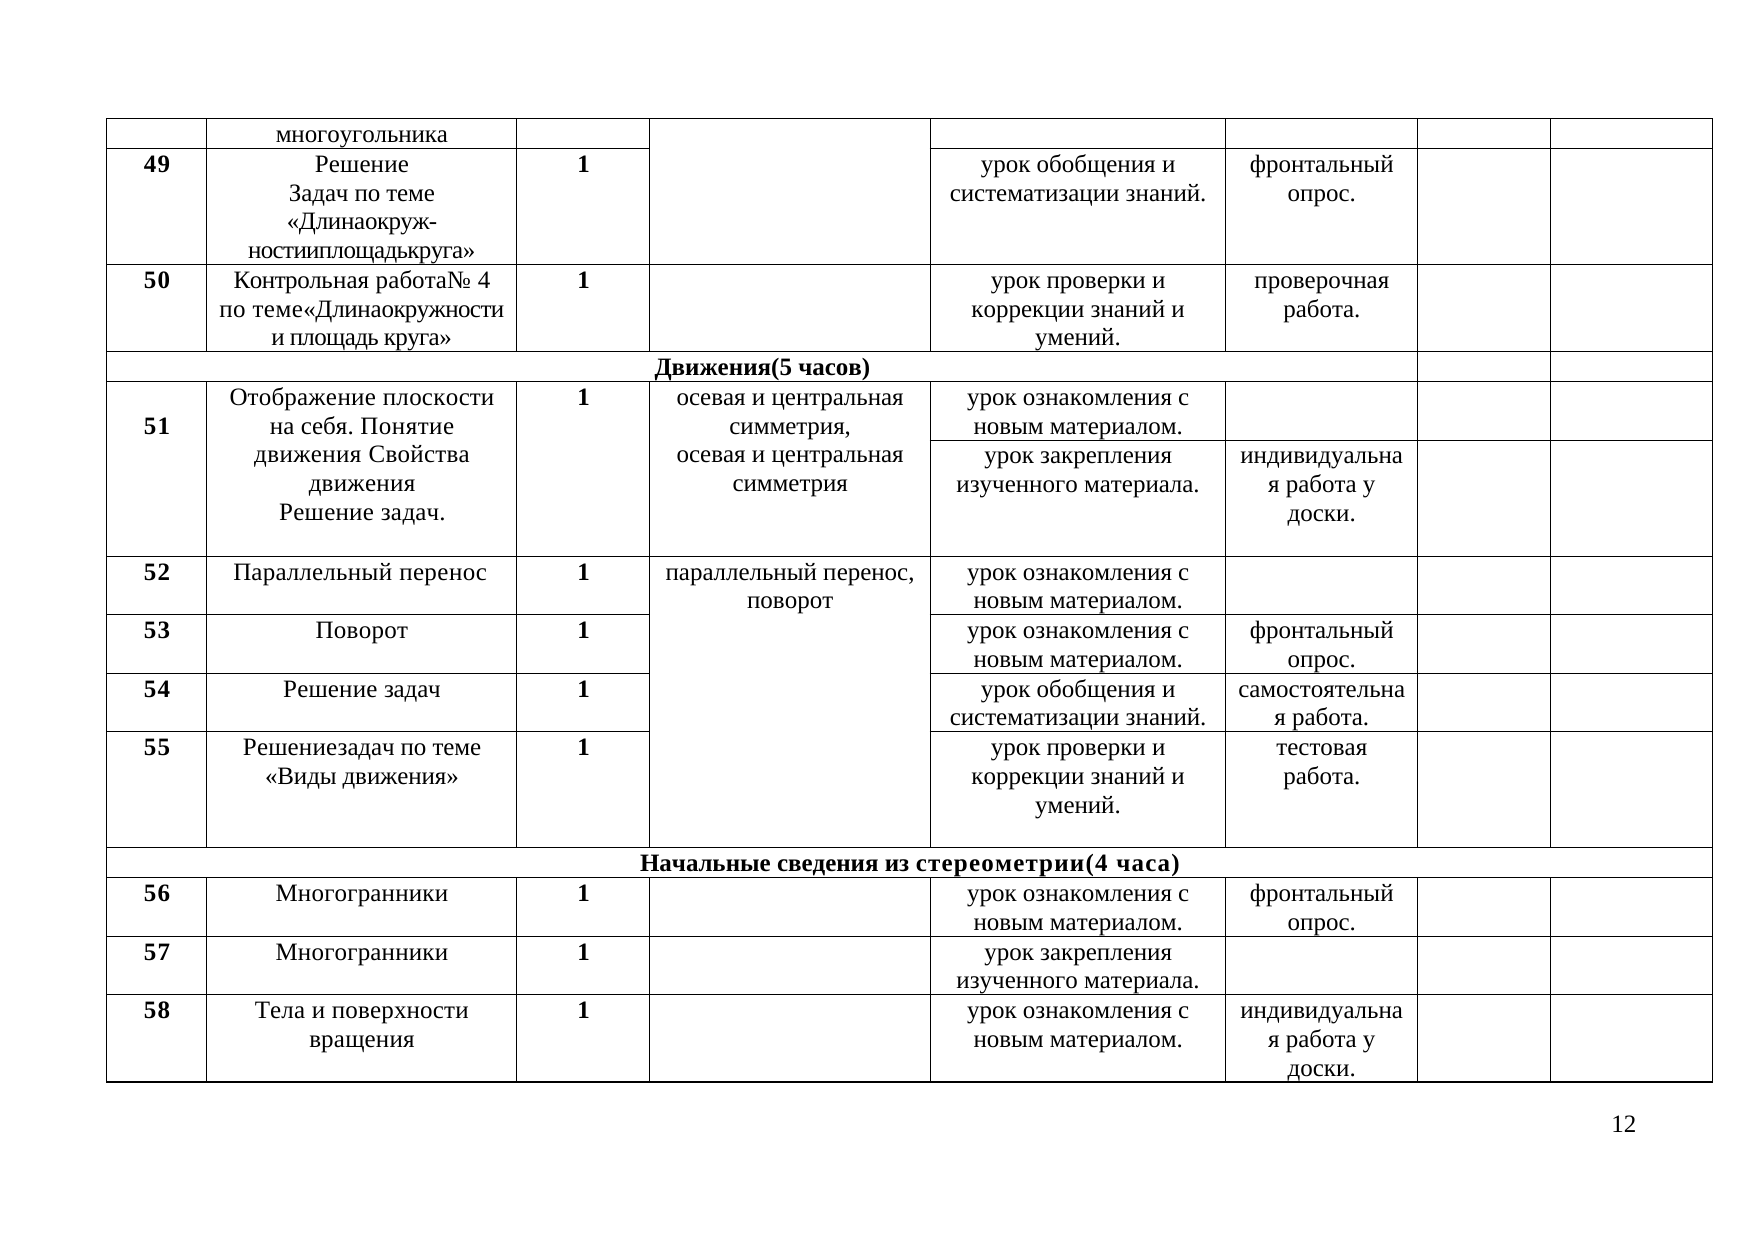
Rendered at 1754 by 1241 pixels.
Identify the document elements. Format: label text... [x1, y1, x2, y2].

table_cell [1226, 119, 1417, 148]
table_cell [1551, 265, 1712, 351]
table_cell урок проверки и коррекции знаний и умений. [931, 732, 1225, 847]
table_cell Отображение плоскости на себя. Понятие движения Свойства движения Решение задач. [207, 382, 516, 556]
table_cell [1418, 149, 1550, 264]
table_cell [1226, 995, 1417, 1081]
table_cell [1551, 674, 1712, 731]
table_cell Многогранники [207, 937, 516, 994]
table_cell 48 [107, 119, 206, 148]
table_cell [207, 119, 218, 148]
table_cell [931, 995, 1225, 1081]
table_cell 50 [107, 265, 206, 351]
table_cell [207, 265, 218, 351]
table_cell 51 [107, 382, 206, 556]
table_cell 49 [107, 149, 206, 264]
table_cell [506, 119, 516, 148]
table_cell [1551, 615, 1712, 673]
table_cell 55 [107, 732, 206, 847]
table_cell [1418, 878, 1550, 936]
table_cell 1 [517, 878, 649, 936]
table_cell Начальные сведения из стереометрии(4 часа) [107, 848, 1712, 877]
table_cell самостоятельная работа. [1226, 674, 1417, 731]
table_cell [1551, 732, 1712, 847]
table_cell фронтальный опрос. [1226, 149, 1417, 264]
table_cell [1418, 441, 1550, 556]
table_cell 1 [517, 119, 649, 148]
table_cell [650, 265, 930, 351]
table_cell 1 [517, 615, 649, 673]
table_cell [1418, 382, 1550, 439]
table_cell 1 [517, 149, 649, 264]
table_cell [1418, 119, 1550, 148]
table_cell [1551, 557, 1712, 614]
table_cell 56 [107, 878, 206, 936]
table_cell урок обобщения и систематизации знаний. [931, 674, 1225, 731]
table_cell урок ознакомления с новым материалом. [931, 615, 1225, 673]
table_cell индивидуальная работа у доски. [1226, 441, 1417, 556]
table_cell 54 [107, 674, 206, 731]
table_cell [650, 995, 930, 1081]
table_cell [1551, 119, 1712, 148]
table_cell 1 [517, 674, 649, 731]
table_cell 52 [107, 557, 206, 614]
table_cell [1551, 352, 1712, 381]
table_cell 1 [517, 732, 649, 847]
table_cell Решениезадач по теме «Виды движения» [207, 732, 516, 847]
table_cell [1418, 995, 1550, 1081]
table_cell урок ознакомления с новым материалом. [931, 878, 1225, 936]
table_cell фронтальный опрос. [1226, 615, 1417, 673]
table_cell [1551, 382, 1712, 439]
table_cell 1 [517, 382, 649, 556]
table_cell [650, 937, 930, 994]
table_cell урок проверки и коррекции знаний и умений. [931, 265, 1225, 351]
table_cell урок ознакомления с новым материалом. [931, 557, 1225, 614]
table_cell [1551, 441, 1712, 556]
table_cell [1551, 937, 1712, 994]
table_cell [207, 995, 516, 1081]
table_cell [1418, 265, 1550, 351]
table_cell [1551, 878, 1712, 936]
table_cell [1418, 674, 1550, 731]
table_cell [1226, 382, 1417, 439]
table_cell 53 [107, 615, 206, 673]
table_cell Параллельный перенос [207, 557, 516, 614]
table_cell [1551, 149, 1712, 264]
table_cell 57 [107, 937, 206, 994]
table_cell Решение задач [207, 674, 516, 731]
table_cell 1 [517, 557, 649, 614]
table_cell [650, 878, 930, 936]
table_cell урок ознакомления с новым материалом. [931, 382, 1225, 439]
table_cell [1418, 732, 1550, 847]
table_cell 1 [517, 265, 649, 351]
table_cell фронтальный опрос. [1226, 878, 1417, 936]
table_cell [1418, 557, 1550, 614]
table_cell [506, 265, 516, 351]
table_cell [1418, 352, 1550, 381]
table_cell Поворот [207, 615, 516, 673]
table_cell проверочная работа. [1226, 265, 1417, 351]
table_cell урок закрепления изученного материала. [931, 937, 1225, 994]
table_cell урок обобщения и систематизации знаний. [931, 149, 1225, 264]
table_cell тестовая работа. [1226, 732, 1417, 847]
table_cell Многогранники [207, 878, 516, 936]
table_cell Движения(5 часов) [107, 352, 1417, 381]
table_cell 58 [107, 995, 206, 1081]
table_cell [1418, 615, 1550, 673]
table_cell параллельный перенос, поворот [650, 557, 930, 847]
table_cell осевая и центральная симметрия, осевая и центральная симметрия [650, 382, 930, 556]
table_cell 1 [517, 995, 649, 1081]
table_cell [1418, 937, 1550, 994]
table_cell 1 [517, 937, 649, 994]
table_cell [931, 119, 1225, 148]
table_cell [1226, 557, 1417, 614]
table_cell [1551, 995, 1712, 1081]
table_cell [1226, 937, 1417, 994]
table_cell урок закрепления изученного материала. [931, 441, 1225, 556]
